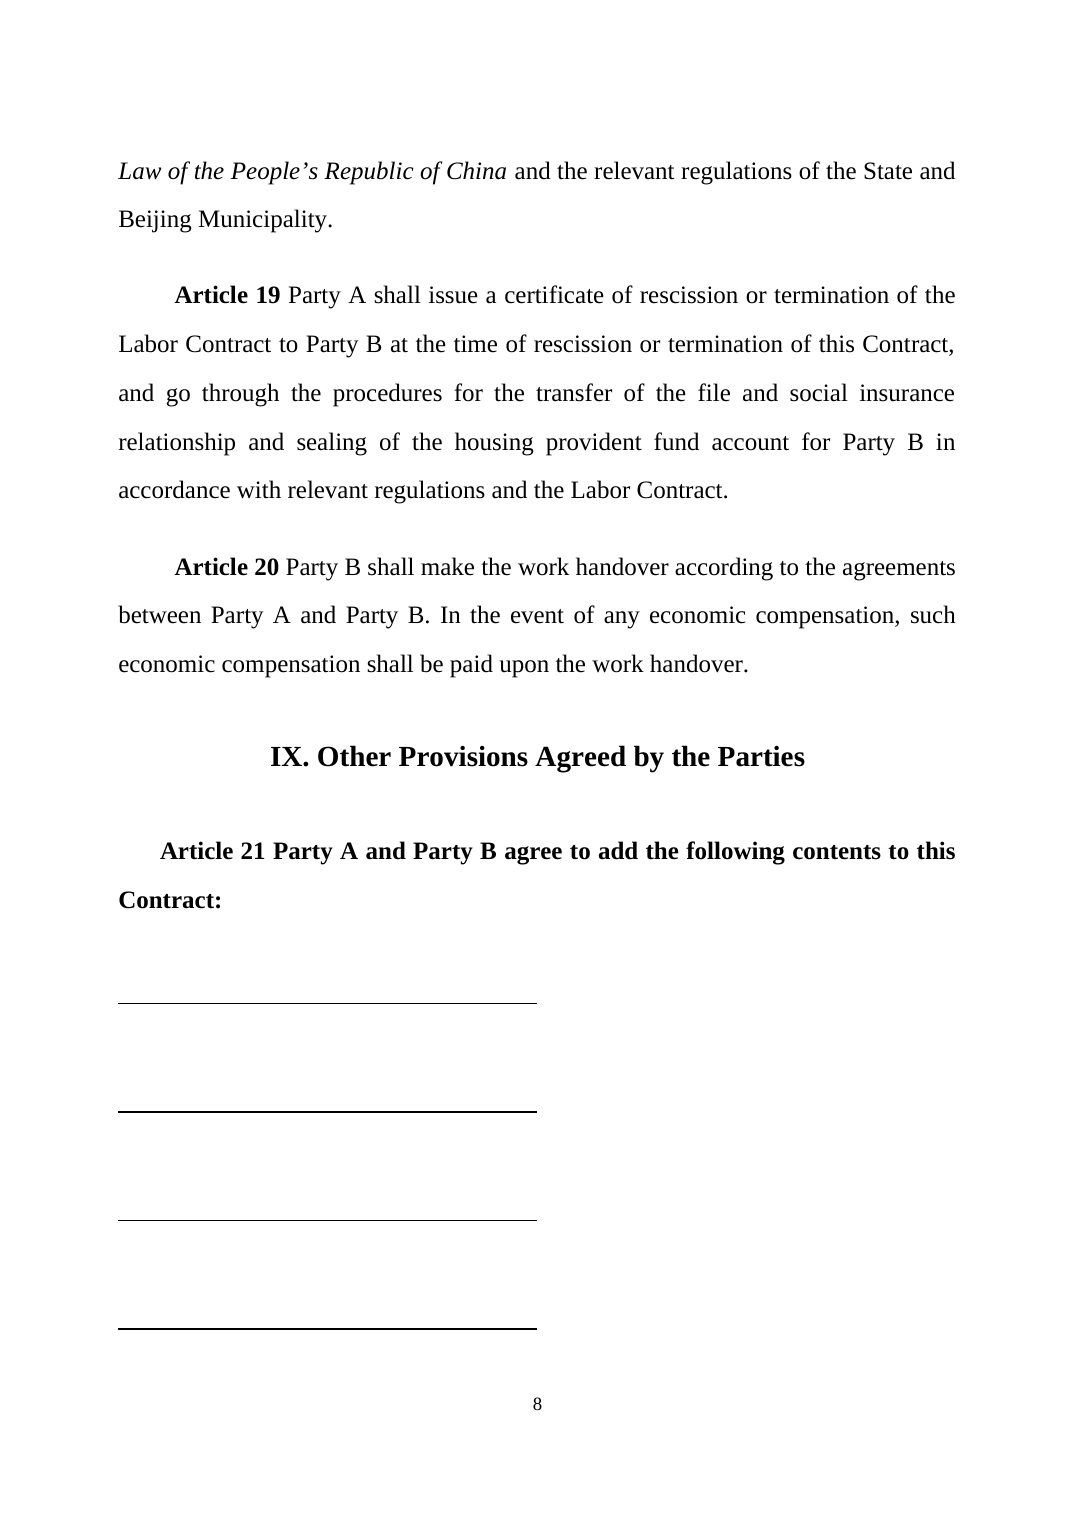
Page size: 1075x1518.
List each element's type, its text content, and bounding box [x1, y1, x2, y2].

text Article 20 Party B shall make the work handover according to the agreements between Party A and Party B. In the event of any economic compensation, such economic compensation shall be paid upon the work handover. [118, 550, 957, 680]
text Article 21 Party A and Party B agree to add the following contents to this Contract: [118, 834, 957, 915]
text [118, 154, 957, 235]
text Article 19 Party A shall issue a certificate of rescission or termination of the Labor Contract to Party B at the time of rescission or termination of this Contract, and go through the procedures for the transfer of the file and social insurance relationship and sealing of the housing provident fund account for Party B in accordance with relevant regulations and the Labor Contract. [118, 279, 957, 506]
text IX. Other Provisions Agreed by the Parties [118, 723, 957, 788]
